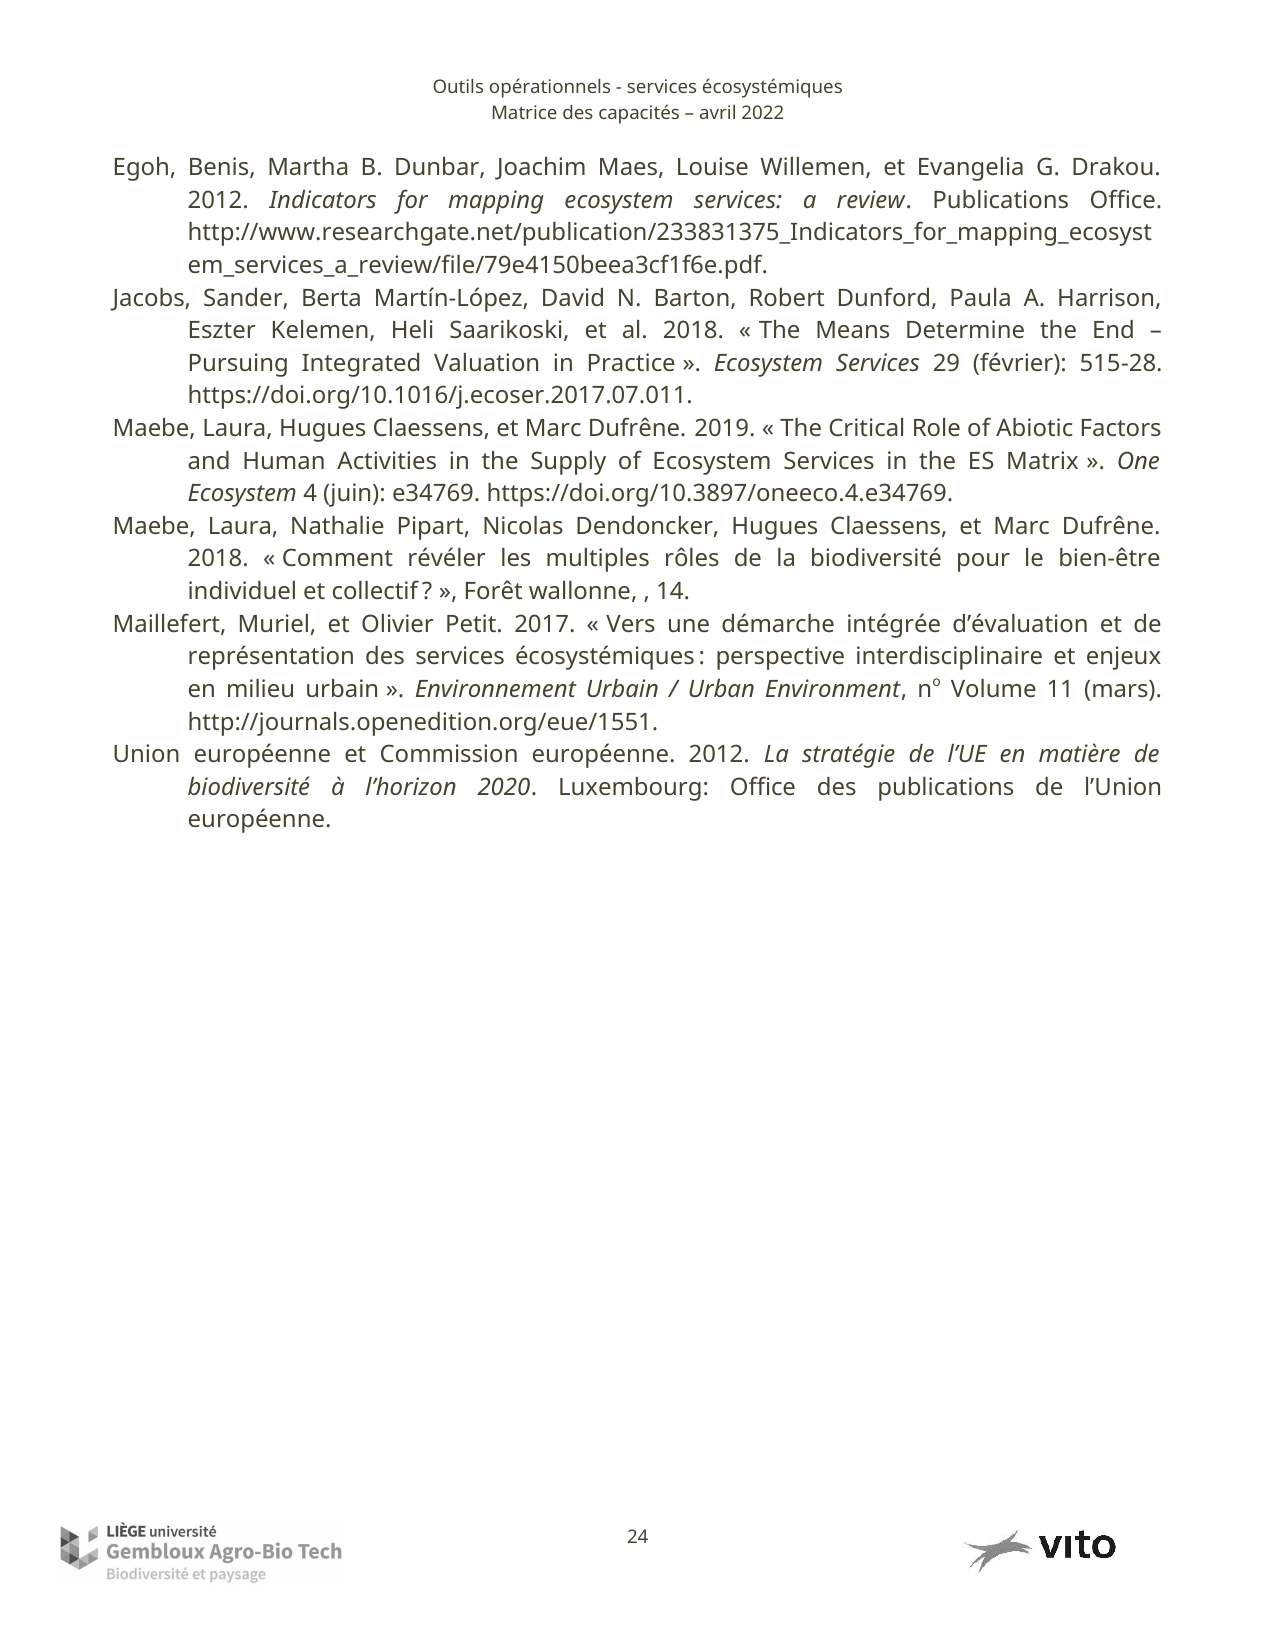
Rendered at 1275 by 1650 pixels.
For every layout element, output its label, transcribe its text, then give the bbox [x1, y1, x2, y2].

text Egoh, Benis, Martha B. Dunbar, Joachim Maes, Louise Willemen, et Evangelia G. Drakou. 2012. Indicators for mapping ecosystem services: a review. Publications Office. http://www.researchgate.net/publication/233831375_Indicators_for_mapping_ecosystem_services_a_review/file/79e4150beea3cf1f6e.pdf. [112, 150, 1162, 280]
text Maebe, Laura, Hugues Claessens, et Marc Dufrêne. 2019. « The Critical Role of Abiotic Factors and Human Activities in the Supply of Ecosystem Services in the ES Matrix ». One Ecosystem 4 (juin): e34769. https://doi.org/10.3897/oneeco.4.e34769. [112, 411, 1162, 509]
text Jacobs, Sander, Berta Martín-López, David N. Barton, Robert Dunford, Paula A. Harrison, Eszter Kelemen, Heli Saarikoski, et al. 2018. « The Means Determine the End – Pursuing Integrated Valuation in Practice ». Ecosystem Services 29 (février): 515‑28. https://doi.org/10.1016/j.ecoser.2017.07.011. [112, 280, 1162, 411]
text Maebe, Laura, Nathalie Pipart, Nicolas Dendoncker, Hugues Claessens, et Marc Dufrêne. 2018. « Comment révéler les multiples rôles de la biodiversité pour le bien-être individuel et collectif ? », Forêt wallonne, , 14. [112, 509, 1162, 606]
text Union européenne et Commission européenne. 2012. La stratégie de l’UE en matière de biodiversité à l’horizon 2020. Luxembourg: Office des publications de l’Union européenne. [112, 737, 1162, 835]
text Maillefert, Muriel, et Olivier Petit. 2017. « Vers une démarche intégrée d’évaluation et de représentation des services écosystémiques : perspective interdisciplinaire et enjeux en milieu urbain ». Environnement Urbain / Urban Environment, no Volume 11 (mars). http://journals.openedition.org/eue/1551. [112, 606, 1162, 737]
